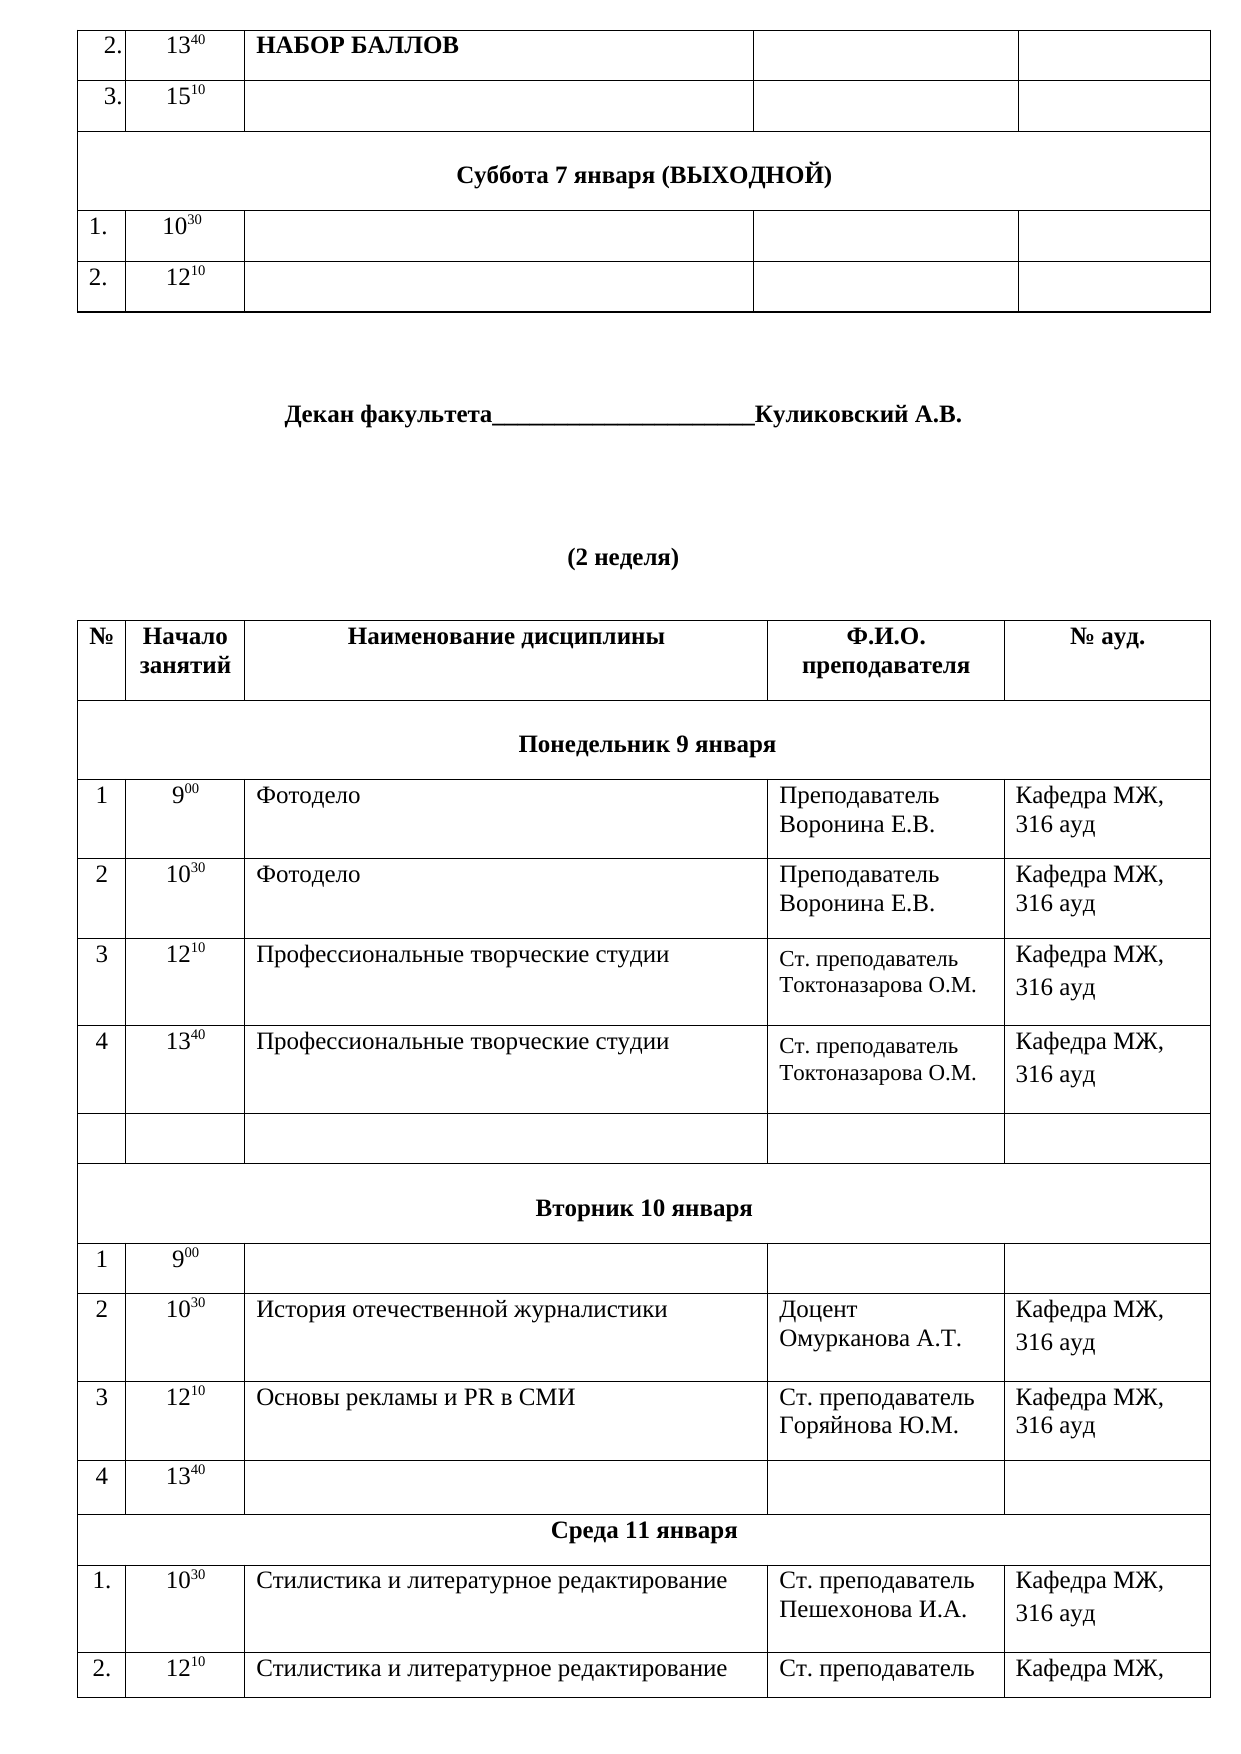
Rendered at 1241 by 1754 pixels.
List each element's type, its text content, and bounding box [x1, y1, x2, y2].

table_cell [1019, 81, 1210, 131]
table_cell Ст. преподаватель Токтоназарова О.М. [768, 1026, 1004, 1113]
table_header Наименование дисциплины [245, 621, 767, 699]
table_cell [754, 31, 1018, 80]
table_cell [768, 1461, 1004, 1514]
table_header Ф.И.О. преподавателя [768, 621, 1004, 699]
table_cell 2. [78, 1653, 125, 1697]
table_cell История отечественной журналистики [245, 1294, 767, 1381]
table_cell Преподаватель Воронина Е.В. [768, 780, 1004, 858]
table_cell Основы рекламы и PR в СМИ [245, 1382, 767, 1460]
table_cell 1210 [126, 1653, 244, 1697]
table_cell [78, 211, 125, 261]
table_cell [754, 81, 1018, 131]
table_cell Ст. преподаватель Горяйнова Ю.М. [768, 1382, 1004, 1460]
table_cell Кафедра МЖ, 316 ауд [1005, 1026, 1210, 1113]
table_cell [1019, 211, 1210, 261]
table_cell [245, 262, 753, 311]
table_cell 3 [78, 939, 125, 1025]
table_cell 1030 [126, 1566, 244, 1652]
table_cell 900 [126, 780, 244, 858]
text Декан факультета_____________________Куликовский А.В. [89, 399, 1157, 427]
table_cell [245, 1653, 767, 1697]
table_cell [78, 262, 125, 311]
table_cell [754, 211, 1018, 261]
table_cell [245, 81, 753, 131]
table_cell [768, 1114, 1004, 1163]
table_cell Кафедра МЖ, 316 ауд [1005, 1653, 1210, 1697]
table_cell Кафедра МЖ, 316 ауд [1005, 780, 1210, 858]
text (2 неделя) [89, 542, 1157, 571]
table_cell 1. [78, 1566, 125, 1652]
table_cell [245, 1461, 767, 1514]
table_cell Кафедра МЖ, 316 ауд [1005, 1566, 1210, 1652]
table_cell Вторник 10 января [78, 1164, 1210, 1243]
table_cell [1005, 1461, 1210, 1514]
table_cell [78, 1114, 125, 1163]
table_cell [768, 1566, 1004, 1652]
table_cell Кафедра МЖ, 316 ауд [1005, 859, 1210, 938]
table_cell [245, 211, 753, 261]
table_cell [768, 1244, 1004, 1293]
table_cell 1340 [126, 1026, 244, 1113]
table_cell 1210 [126, 1382, 244, 1460]
table_cell [78, 81, 125, 131]
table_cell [768, 1653, 1004, 1697]
table_cell Ст. преподаватель Токтоназарова О.М. [768, 939, 1004, 1025]
table_cell Кафедра МЖ, 316 ауд [1005, 1294, 1210, 1381]
table_header Начало занятий [126, 621, 244, 699]
table_cell 1510 [126, 81, 244, 131]
table_cell Среда 11 января [78, 1515, 1210, 1564]
table_cell 1 [78, 1244, 125, 1293]
table_cell [1005, 1114, 1210, 1163]
table_cell [245, 1114, 767, 1163]
table_cell 4 [78, 1461, 125, 1514]
table_cell Профессиональные творческие студии [245, 1026, 767, 1113]
table_header № [78, 621, 125, 699]
table_cell Кафедра МЖ, 316 ауд [1005, 1382, 1210, 1460]
table_header № ауд. [1005, 621, 1210, 699]
table_cell [1019, 262, 1210, 311]
table_cell Доцент Омурканова А.Т. [768, 1294, 1004, 1381]
table_cell Суббота 7 января (ВЫХОДНОЙ) [78, 132, 1210, 210]
table_cell Профессиональные творческие студии [245, 939, 767, 1025]
table_cell 1030 [126, 211, 244, 261]
table_cell Фотодело [245, 780, 767, 858]
table_cell 4 [78, 1026, 125, 1113]
table_cell 1210 [126, 262, 244, 311]
table_cell 1030 [126, 1294, 244, 1381]
table_cell 2 [78, 1294, 125, 1381]
table_cell [78, 31, 125, 80]
table_cell Понедельник 9 января [78, 701, 1210, 779]
table_cell 1030 [126, 859, 244, 938]
table_cell [1005, 1244, 1210, 1293]
table_cell Фотодело [245, 859, 767, 938]
table_cell [1019, 31, 1210, 80]
table_cell [126, 1114, 244, 1163]
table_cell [245, 1566, 767, 1652]
table_cell 3 [78, 1382, 125, 1460]
table_cell Кафедра МЖ, 316 ауд [1005, 939, 1210, 1025]
table_cell 1 [78, 780, 125, 858]
table_cell [245, 1244, 767, 1293]
table_cell Преподаватель Воронина Е.В. [768, 859, 1004, 938]
table_cell 1340 [126, 1461, 244, 1514]
table_cell 1210 [126, 939, 244, 1025]
table_cell 1340 [126, 31, 244, 80]
table_cell 900 [126, 1244, 244, 1293]
table_cell 2 [78, 859, 125, 938]
table_cell НАБОР БАЛЛОВ [245, 31, 753, 80]
table_cell [754, 262, 1018, 311]
